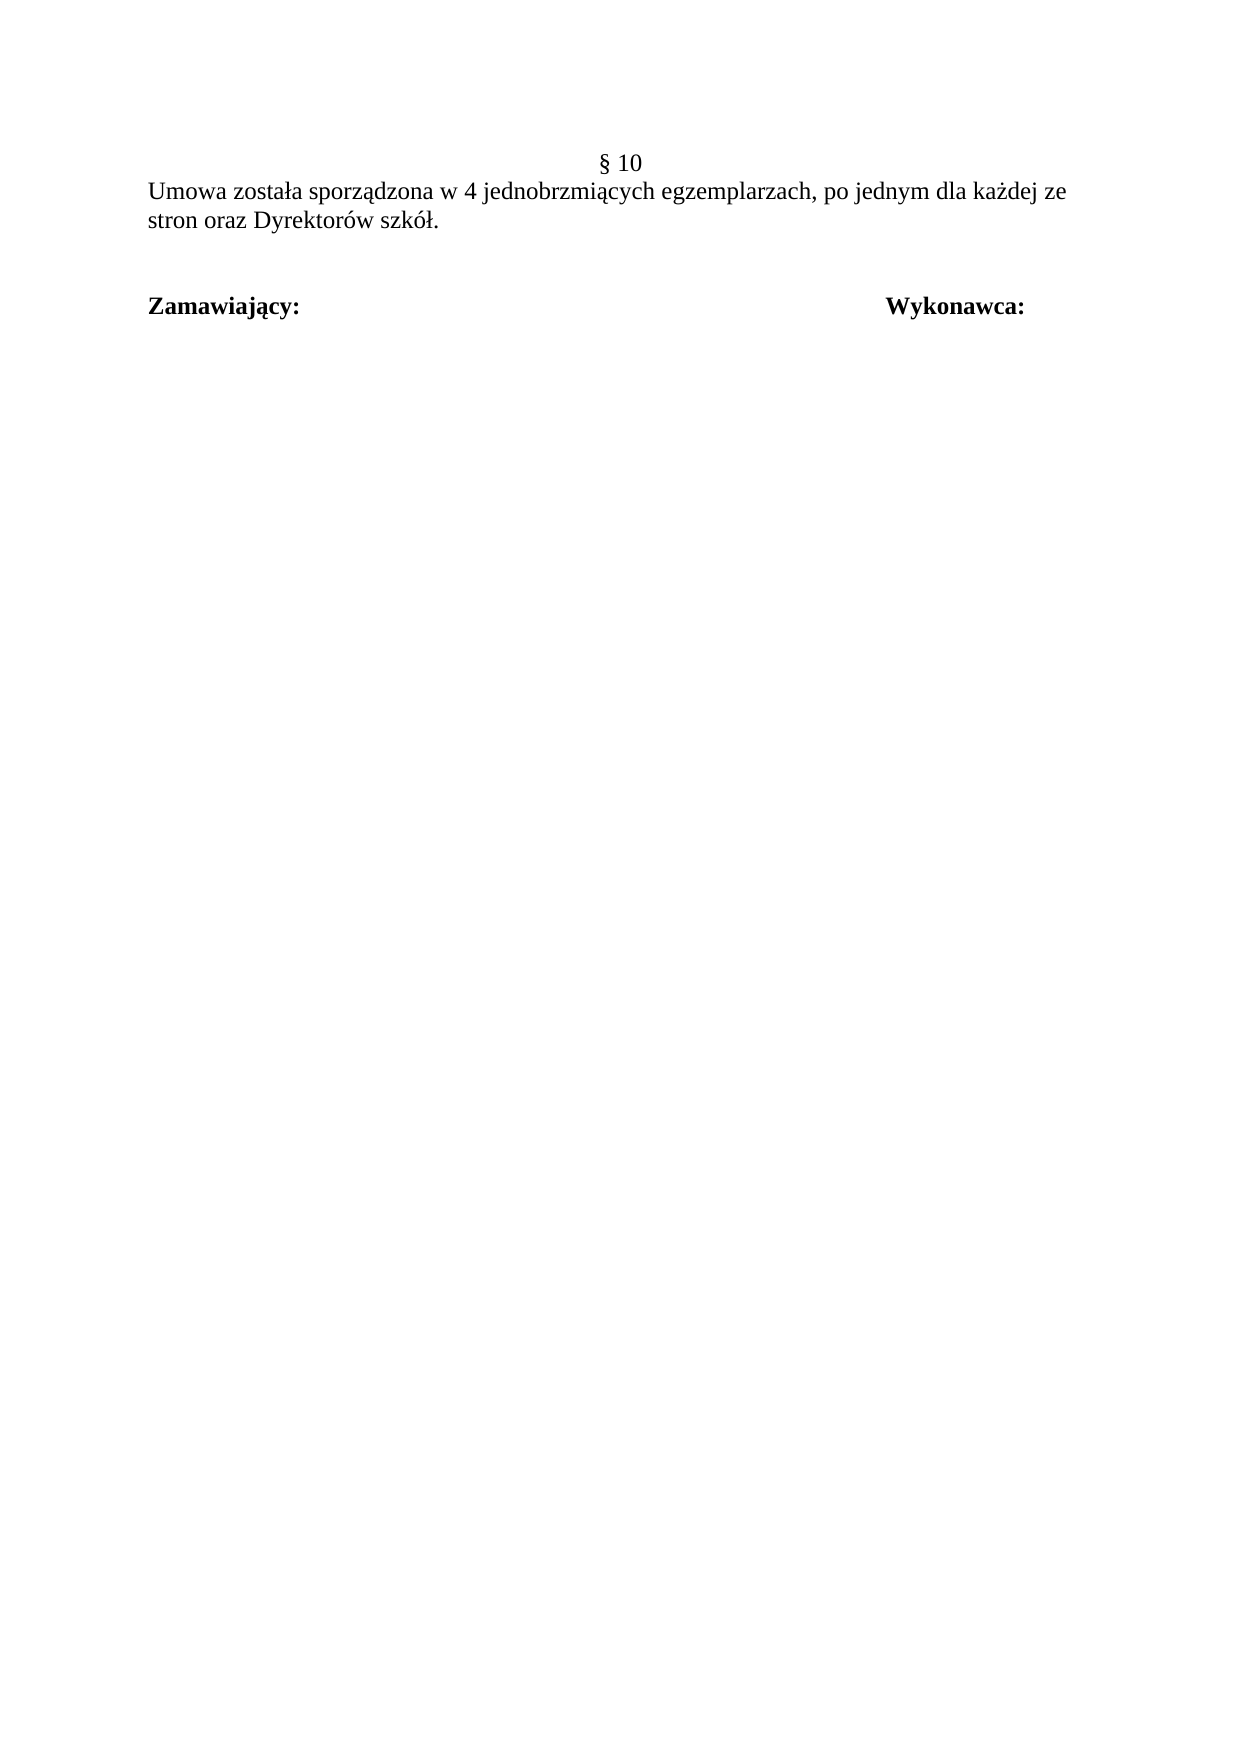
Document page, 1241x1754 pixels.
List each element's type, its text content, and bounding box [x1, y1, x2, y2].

text Umowa została sporządzona w 4 jednobrzmiących egzemplarzach, po jednym dla każdej ze stron oraz Dyrektorów szkół. [148, 176, 1093, 234]
text Zamawiający: Wykonawca: [148, 291, 1093, 320]
text § 10 [148, 148, 1093, 176]
